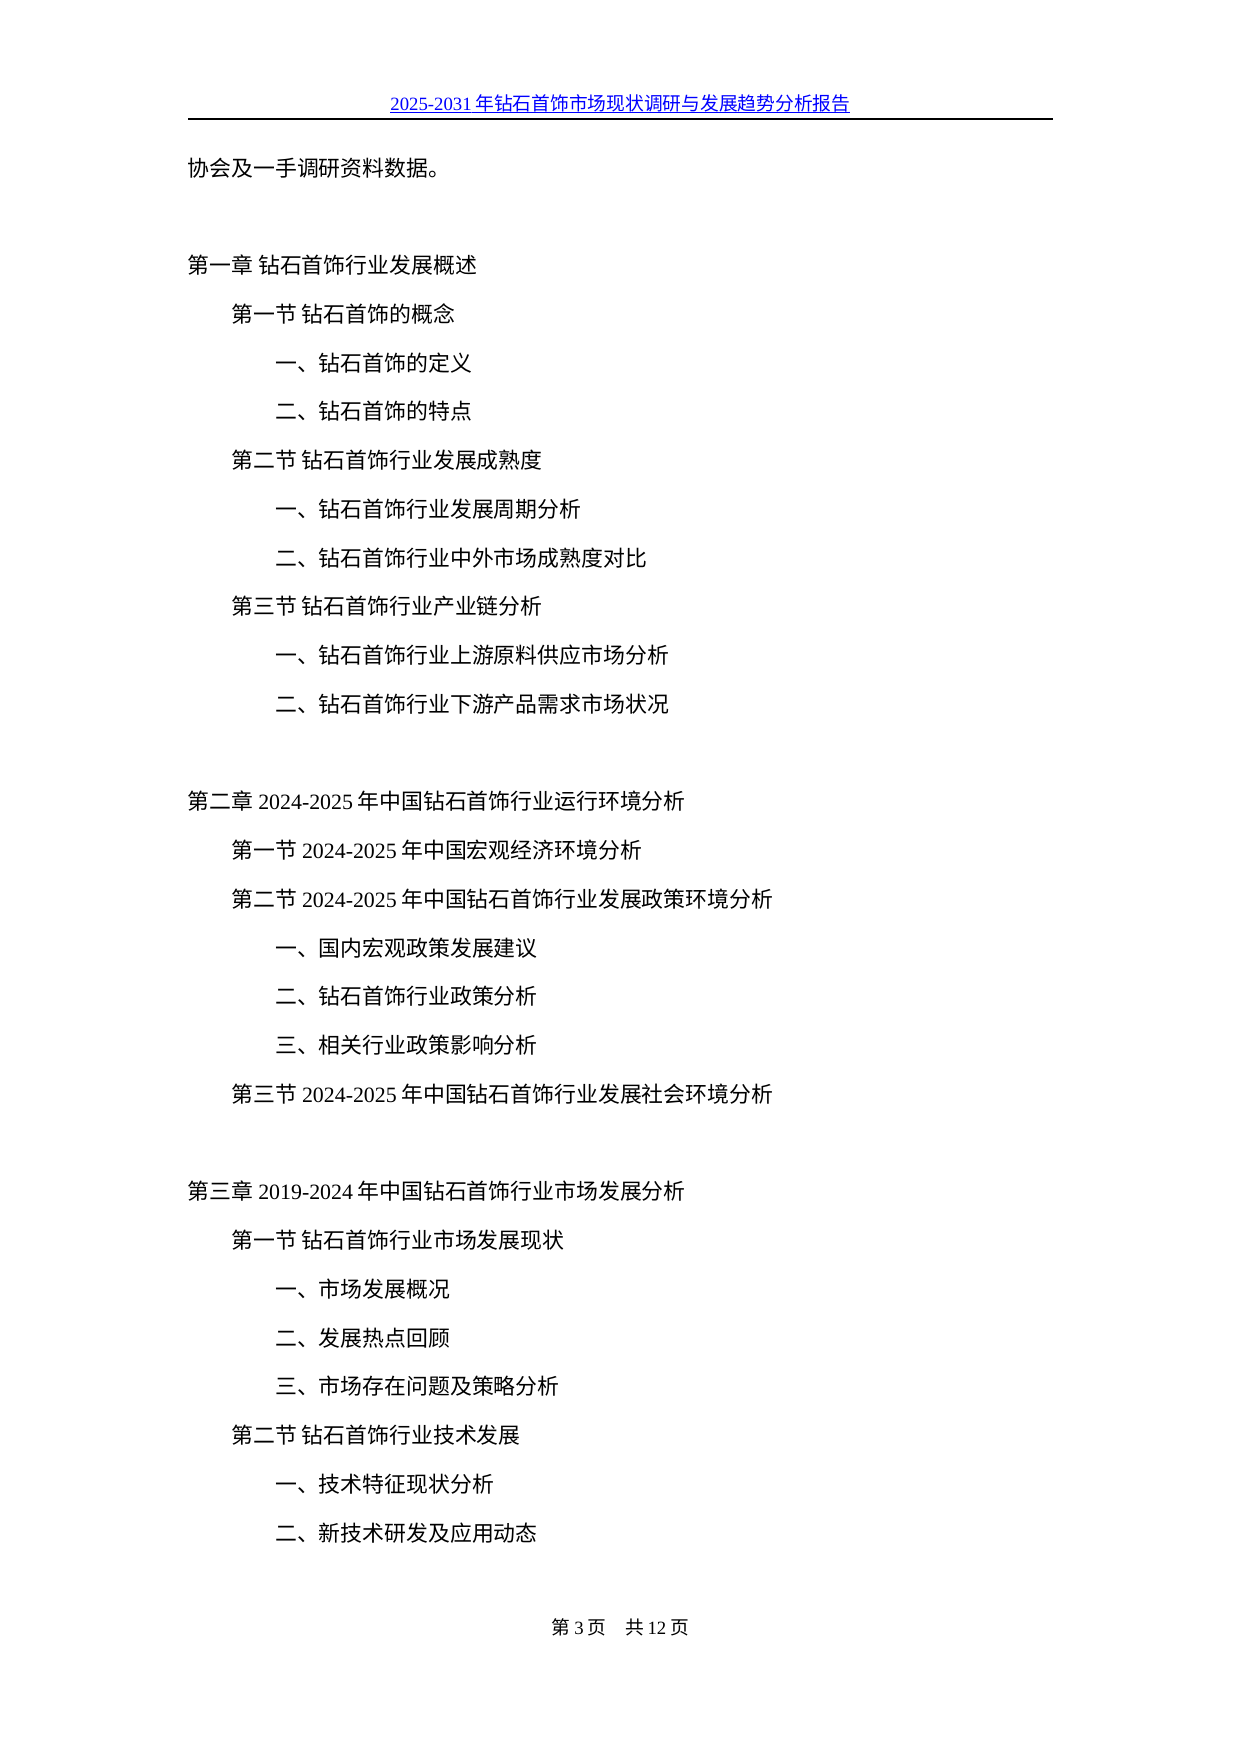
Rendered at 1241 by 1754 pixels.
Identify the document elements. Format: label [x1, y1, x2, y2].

text [187, 150, 1053, 1548]
